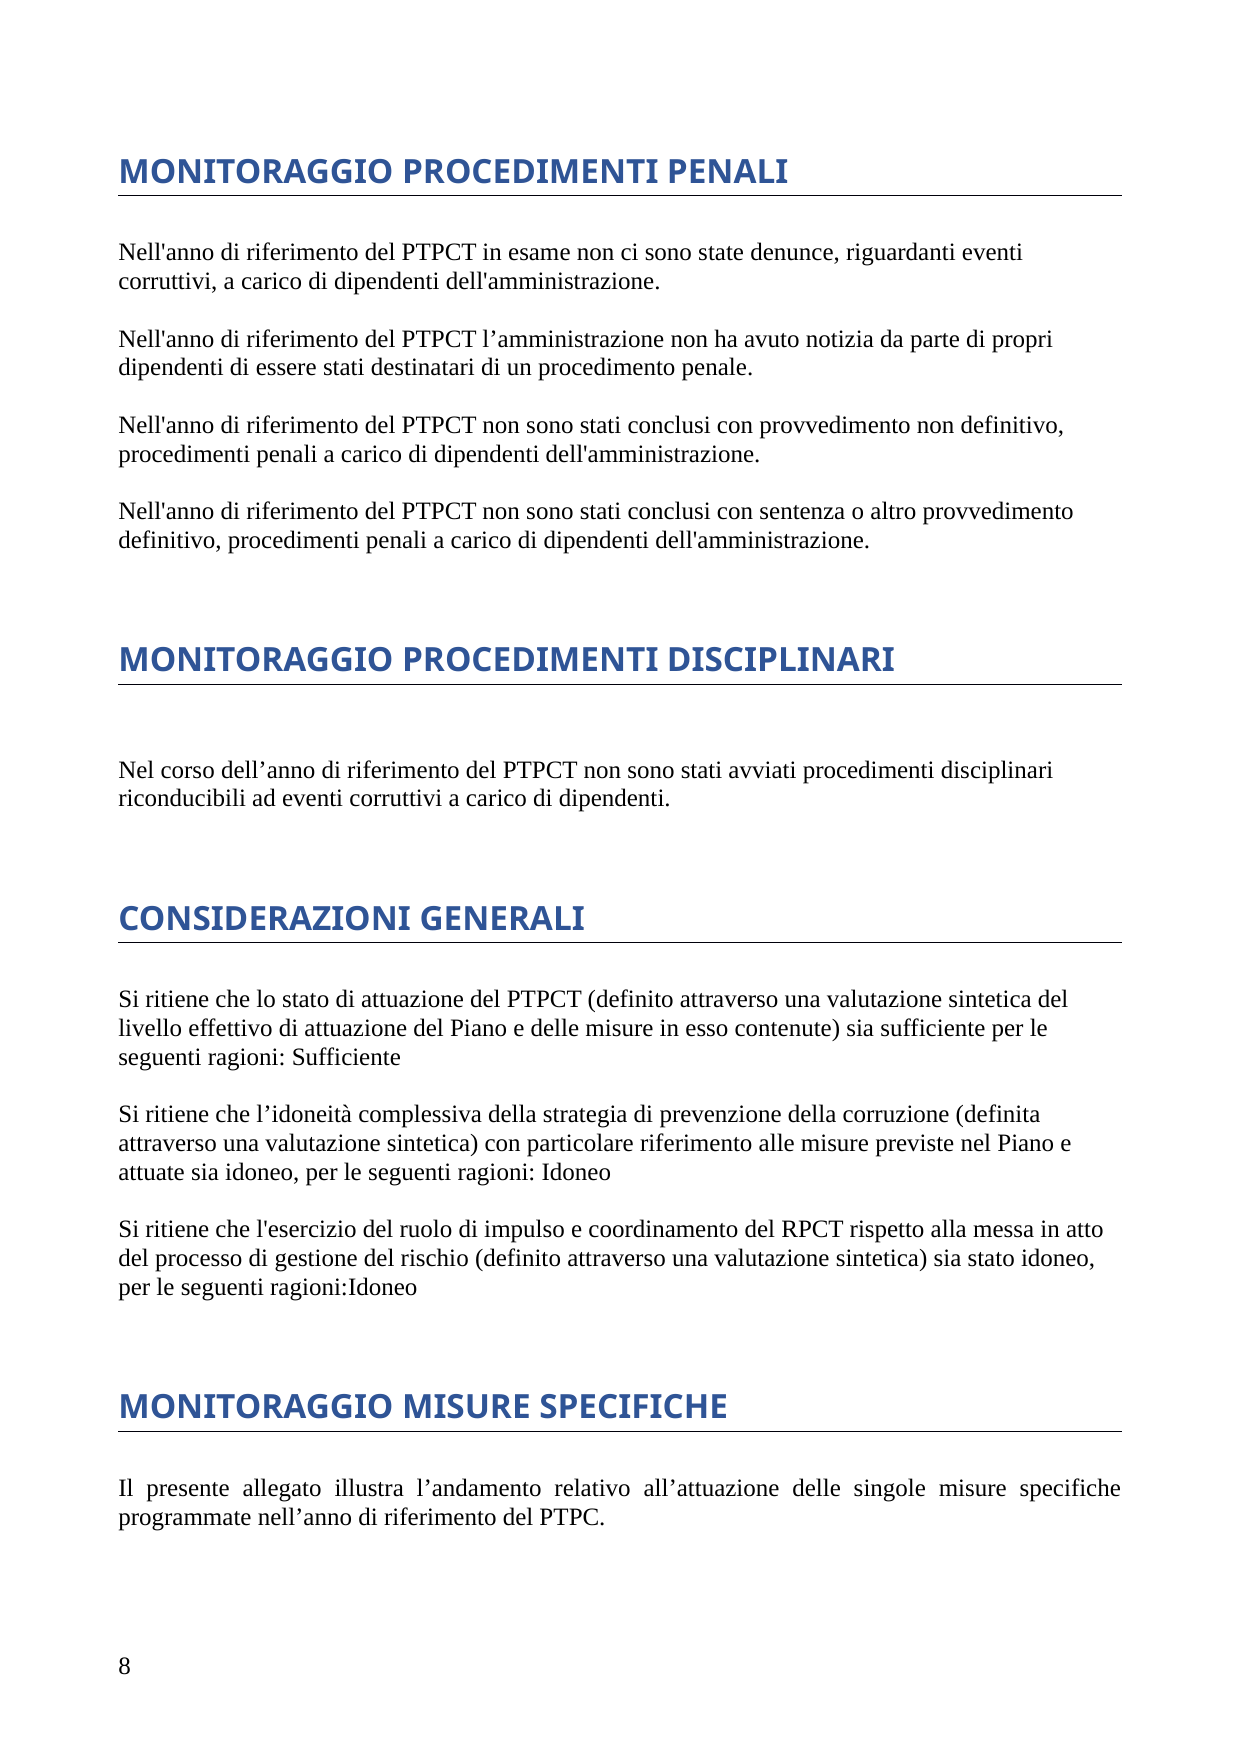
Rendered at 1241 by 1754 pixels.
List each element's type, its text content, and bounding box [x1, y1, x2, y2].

subtitle CONSIDERAZIONI GENERALI [118, 895, 1122, 942]
text Il presente allegato illustra l’andamento relativo all’attuazione delle singole misure specifiche programmate nell’anno di riferimento del PTPC. [118, 1473, 1122, 1531]
text Si ritiene che lo stato di attuazione del PTPCT (definito attraverso una valutazione sintetica del livello effettivo di attuazione del Piano e delle misure in esso contenute) sia sufficiente per le seguenti ragioni: Sufficiente Si ritiene che l’idoneità complessiva della strategia di prevenzione della corruzione (definita attraverso una valutazione sintetica) con particolare riferimento alle misure previste nel Piano e attuate sia idoneo, per le seguenti ragioni: Idoneo Si ritiene che l'esercizio del ruolo di impulso e coordinamento del RPCT rispetto alla messa in atto del processo di gestione del rischio (definito attraverso una valutazione sintetica) sia stato idoneo, per le seguenti ragioni:Idoneo [118, 984, 1122, 1301]
subtitle MONITORAGGIO PROCEDIMENTI PENALI [118, 148, 1122, 195]
subtitle MONITORAGGIO MISURE SPECIFICHE [118, 1383, 1122, 1431]
text Nel corso dell’anno di riferimento del PTPCT non sono stati avviati procedimenti disciplinari riconducibili ad eventi corruttivi a carico di dipendenti. [118, 726, 1122, 812]
subtitle MONITORAGGIO PROCEDIMENTI DISCIPLINARI [118, 636, 1122, 684]
text Nell'anno di riferimento del PTPCT in esame non ci sono state denunce, riguardanti eventi corruttivi, a carico di dipendenti dell'amministrazione. Nell'anno di riferimento del PTPCT l’amministrazione non ha avuto notizia da parte di propri dipendenti di essere stati destinatari di un procedimento penale. Nell'anno di riferimento del PTPCT non sono stati conclusi con provvedimento non definitivo, procedimenti penali a carico di dipendenti dell'amministrazione. Nell'anno di riferimento del PTPCT non sono stati conclusi con sentenza o altro provvedimento definitivo, procedimenti penali a carico di dipendenti dell'amministrazione. [118, 237, 1122, 554]
